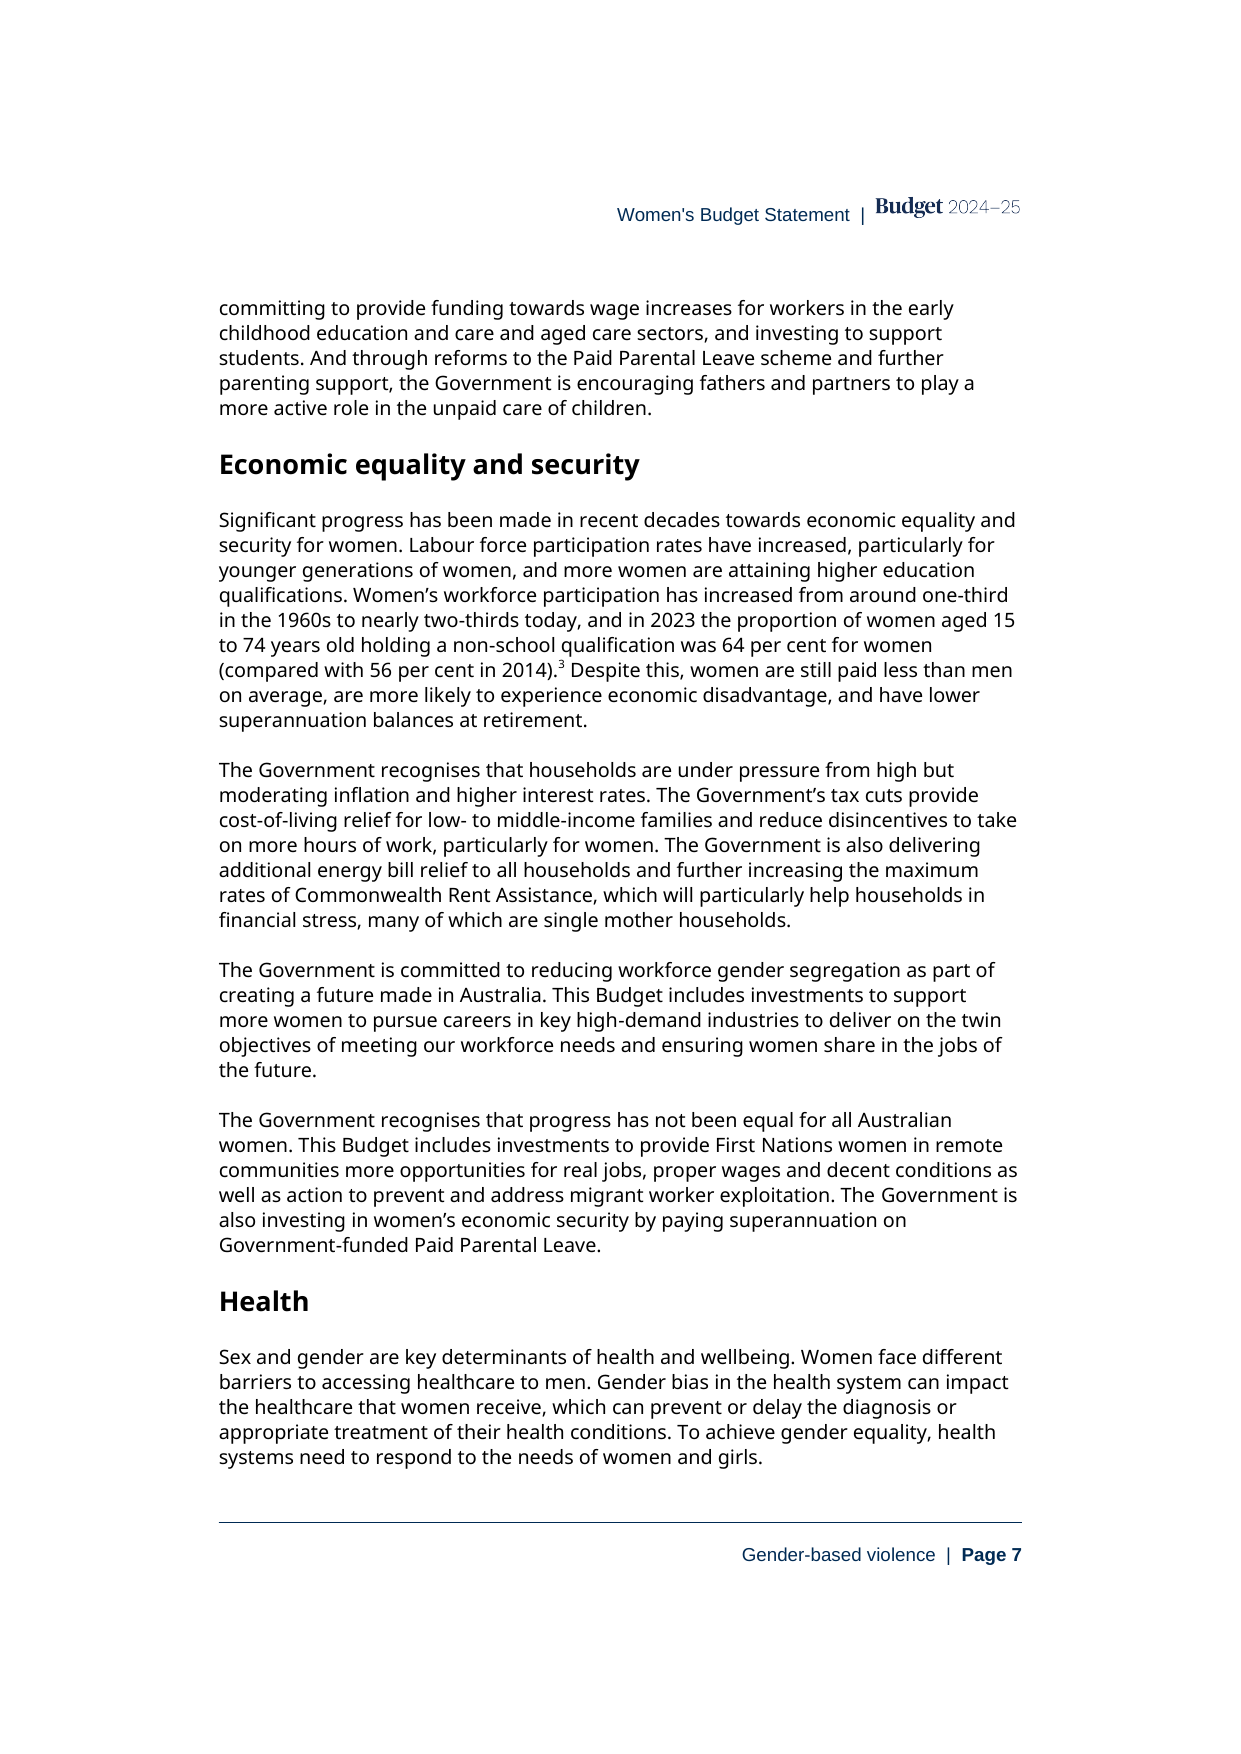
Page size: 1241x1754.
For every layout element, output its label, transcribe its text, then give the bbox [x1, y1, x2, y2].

text Significant progress has been made in recent decades towards economic equality and security for women. Labour force participation rates have increased, particularly for younger generations of women, and more women are attaining higher education qualifications. Women’s workforce participation has increased from around one-third in the 1960s to nearly two-thirds today, and in 2023 the proportion of women aged 15 to 74 years old holding a non-school qualification was 64 per cent for women (compared with 56 per cent in 2014). Despite this, women are still paid less than men on average, are more likely to experience economic disadvantage, and have lower superannuation balances at retirement. [218, 507, 1022, 732]
text The Government is committed to reducing workforce gender segregation as part of creating a future made in Australia. This Budget includes investments to support more women to pursue careers in key high-demand industries to deliver on the twin objectives of meeting our workforce needs and ensuring women share in the jobs of the future. [218, 957, 1022, 1082]
subtitle Economic equality and security [218, 445, 1022, 482]
text The Government recognises that households are under pressure from high but moderating inflation and higher interest rates. The Government’s tax cuts provide cost-of-living relief for low- to middle-income families and reduce disincentives to take on more hours of work, particularly for women. The Government is also delivering additional energy bill relief to all households and further increasing the maximum rates of Commonwealth Rent Assistance, which will particularly help households in financial stress, many of which are single mother households. [218, 757, 1022, 932]
text The Government recognises that progress has not been equal for all Australian women. This Budget includes investments to provide First Nations women in remote communities more opportunities for real jobs, proper wages and decent conditions as well as action to prevent and address migrant worker exploitation. The Government is also investing in women’s economic security by paying superannuation on Government-funded Paid Parental Leave. [218, 1107, 1022, 1257]
picture [875, 188, 1020, 222]
text Sex and gender are key determinants of health and wellbeing. Women face different barriers to accessing healthcare to men. Gender bias in the health system can impact the healthcare that women receive, which can prevent or delay the diagnosis or appropriate treatment of their health conditions. To achieve gender equality, health systems need to respond to the needs of women and girls. [218, 1344, 1022, 1469]
subtitle Health [218, 1282, 1022, 1319]
